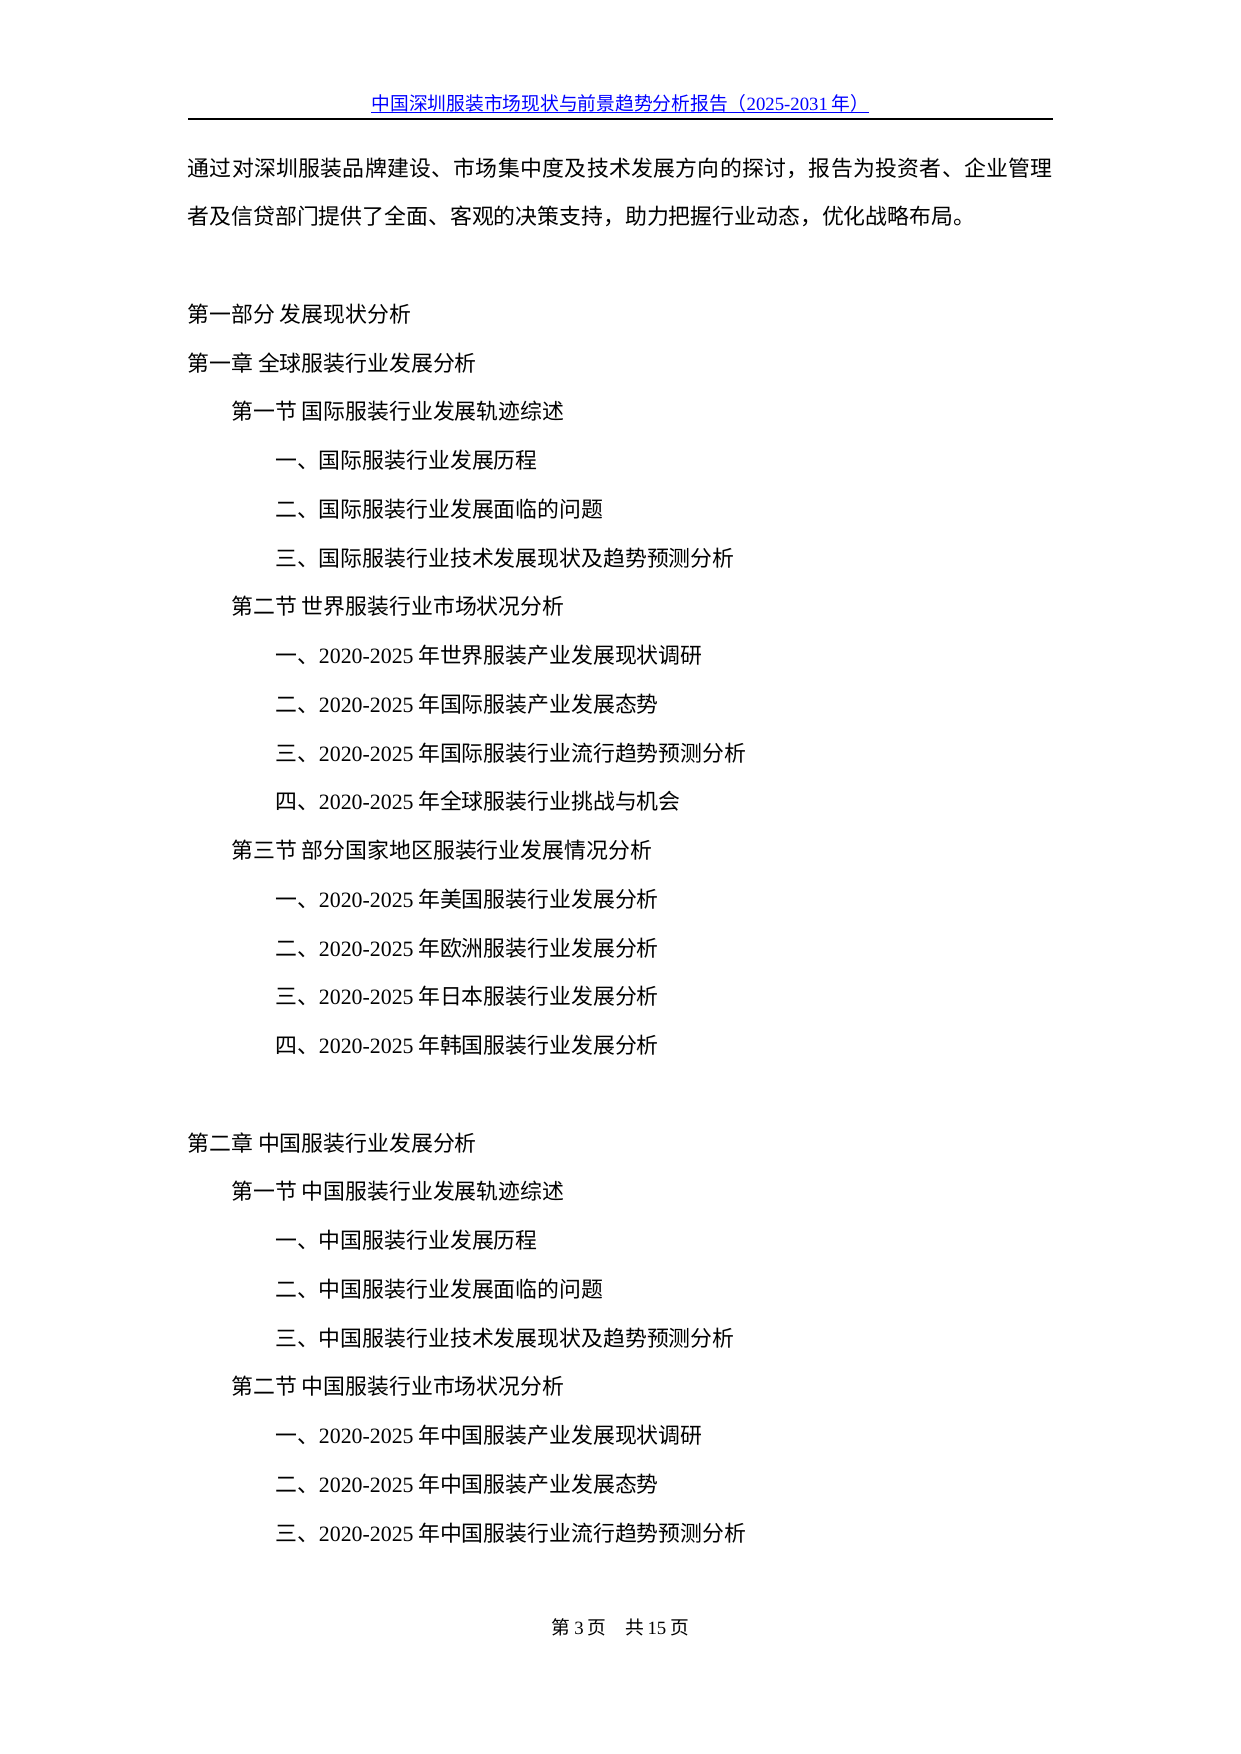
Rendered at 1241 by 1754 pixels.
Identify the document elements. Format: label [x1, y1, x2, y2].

text [187, 150, 1053, 1548]
